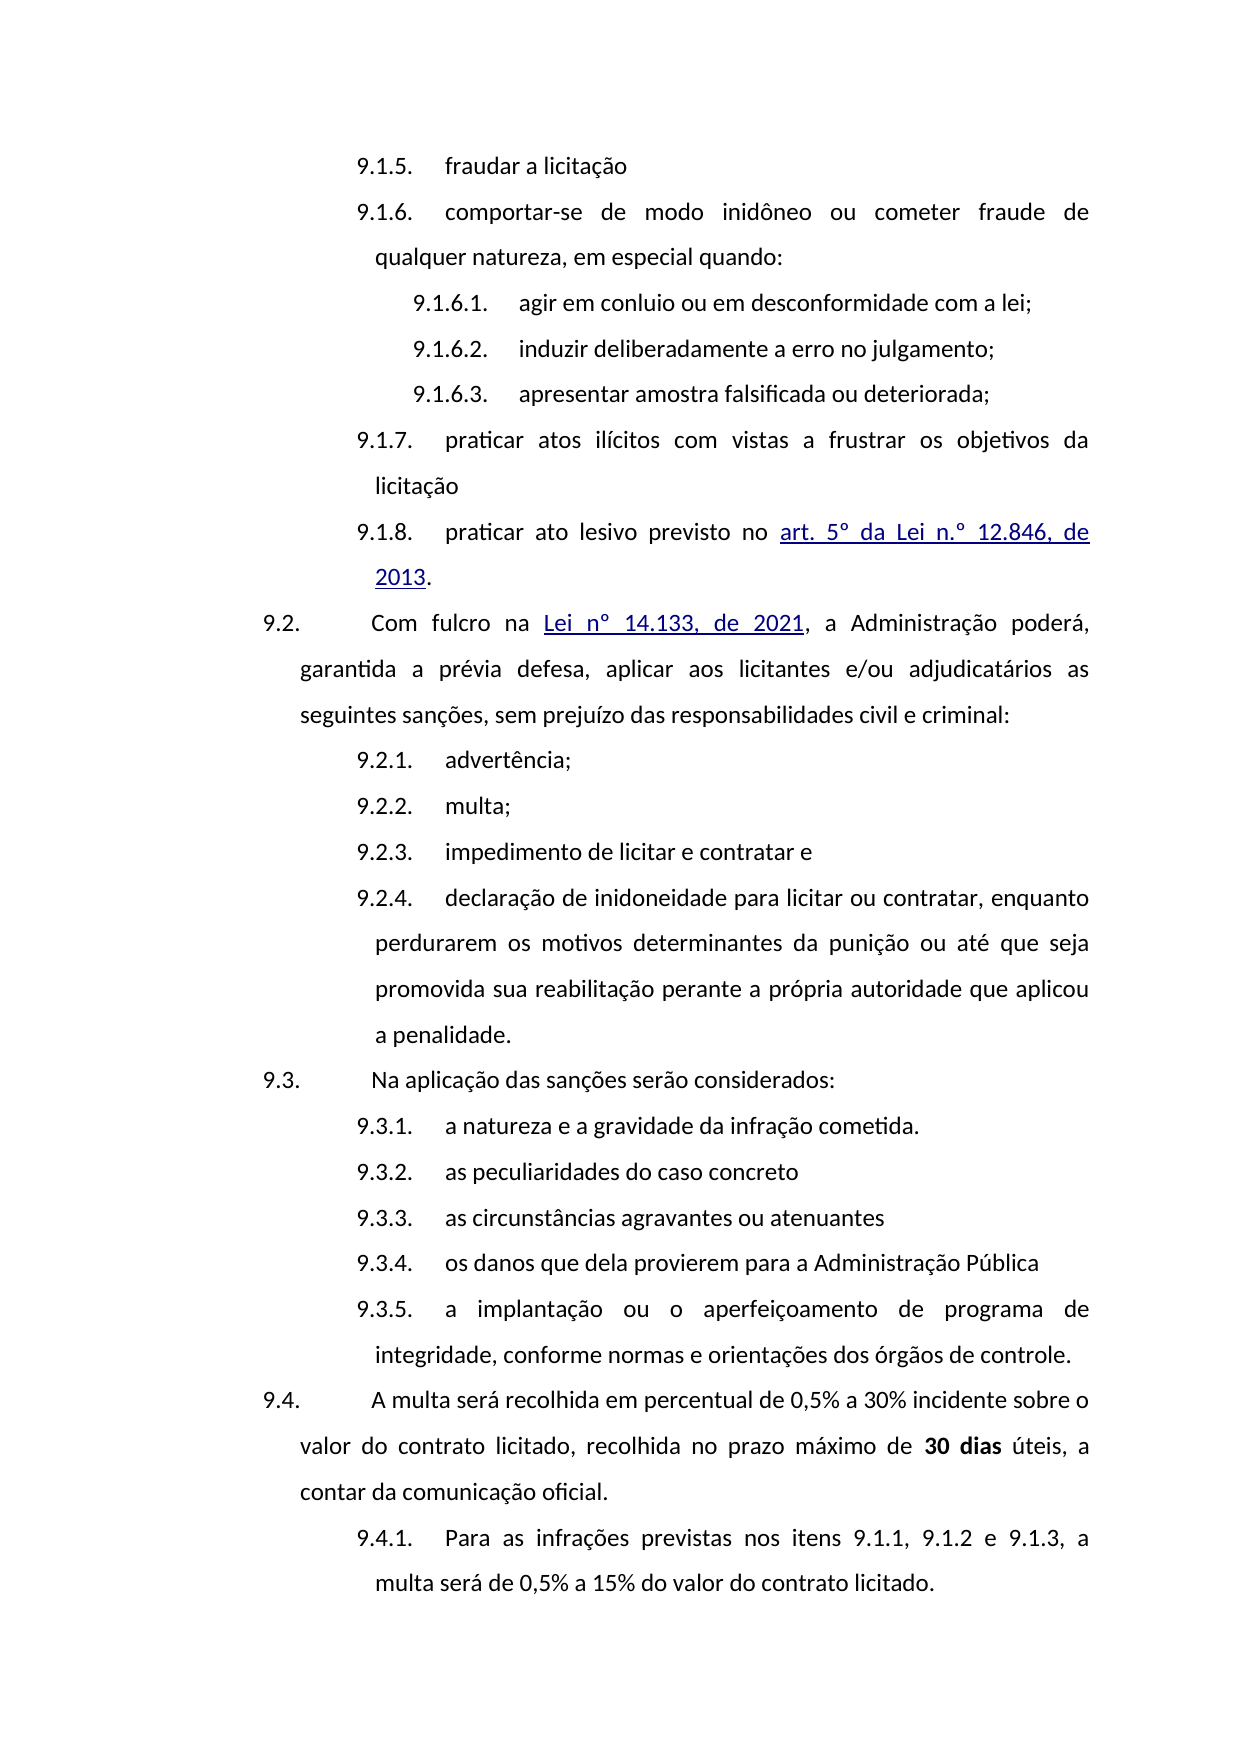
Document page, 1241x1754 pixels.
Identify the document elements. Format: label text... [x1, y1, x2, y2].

list agir em conluio ou em desconformidade com a lei; [412, 287, 1090, 318]
list Na aplicação das sanções serão considerados: [262, 1064, 1090, 1095]
list A multa será recolhida em percentual de 0,5% a 30% incidente sobre o valor do contrato licitado, recolhida no prazo máximo de 30 dias úteis, a contar da comunicação oficial. [262, 1385, 1090, 1507]
list os danos que dela provierem para a Administração Pública [356, 1247, 1090, 1278]
list praticar atos ilícitos com vistas a frustrar os objetivos da licitação [356, 424, 1090, 501]
list praticar ato lesivo previsto no art. 5º da Lei n.º 12.846, de 2013. [356, 516, 1090, 592]
list declaração de inidoneidade para licitar ou contratar, enquanto perdurarem os motivos determinantes da punição ou até que seja promovida sua reabilitação perante a própria autoridade que aplicou a penalidade. [356, 882, 1090, 1049]
list apresentar amostra falsificada ou deteriorada; [412, 379, 1090, 409]
list impedimento de licitar e contratar e [356, 836, 1090, 866]
list a implantação ou o aperfeiçoamento de programa de integridade, conforme normas e orientações dos órgãos de controle. [356, 1293, 1090, 1369]
list as circunstâncias agravantes ou atenuantes [356, 1202, 1090, 1232]
list Para as infrações previstas nos itens 9.1.1, 9.1.2 e 9.1.3, a multa será de 0,5% a 15% do valor do contrato licitado. [356, 1522, 1090, 1598]
list induzir deliberadamente a erro no julgamento; [412, 333, 1090, 363]
list fraudar a licitação [356, 150, 1090, 181]
list advertência; [356, 744, 1090, 775]
list a natureza e a gravidade da infração cometida. [356, 1110, 1090, 1141]
list comportar-se de modo inidôneo ou cometer fraude de qualquer natureza, em especial quando: [356, 196, 1090, 272]
list as peculiaridades do caso concreto [356, 1156, 1090, 1187]
list multa; [356, 790, 1090, 821]
list Com fulcro na Lei nº 14.133, de 2021, a Administração poderá, garantida a prévia defesa, aplicar aos licitantes e/ou adjudicatários as seguintes sanções, sem prejuízo das responsabilidades civil e criminal: [262, 607, 1090, 729]
